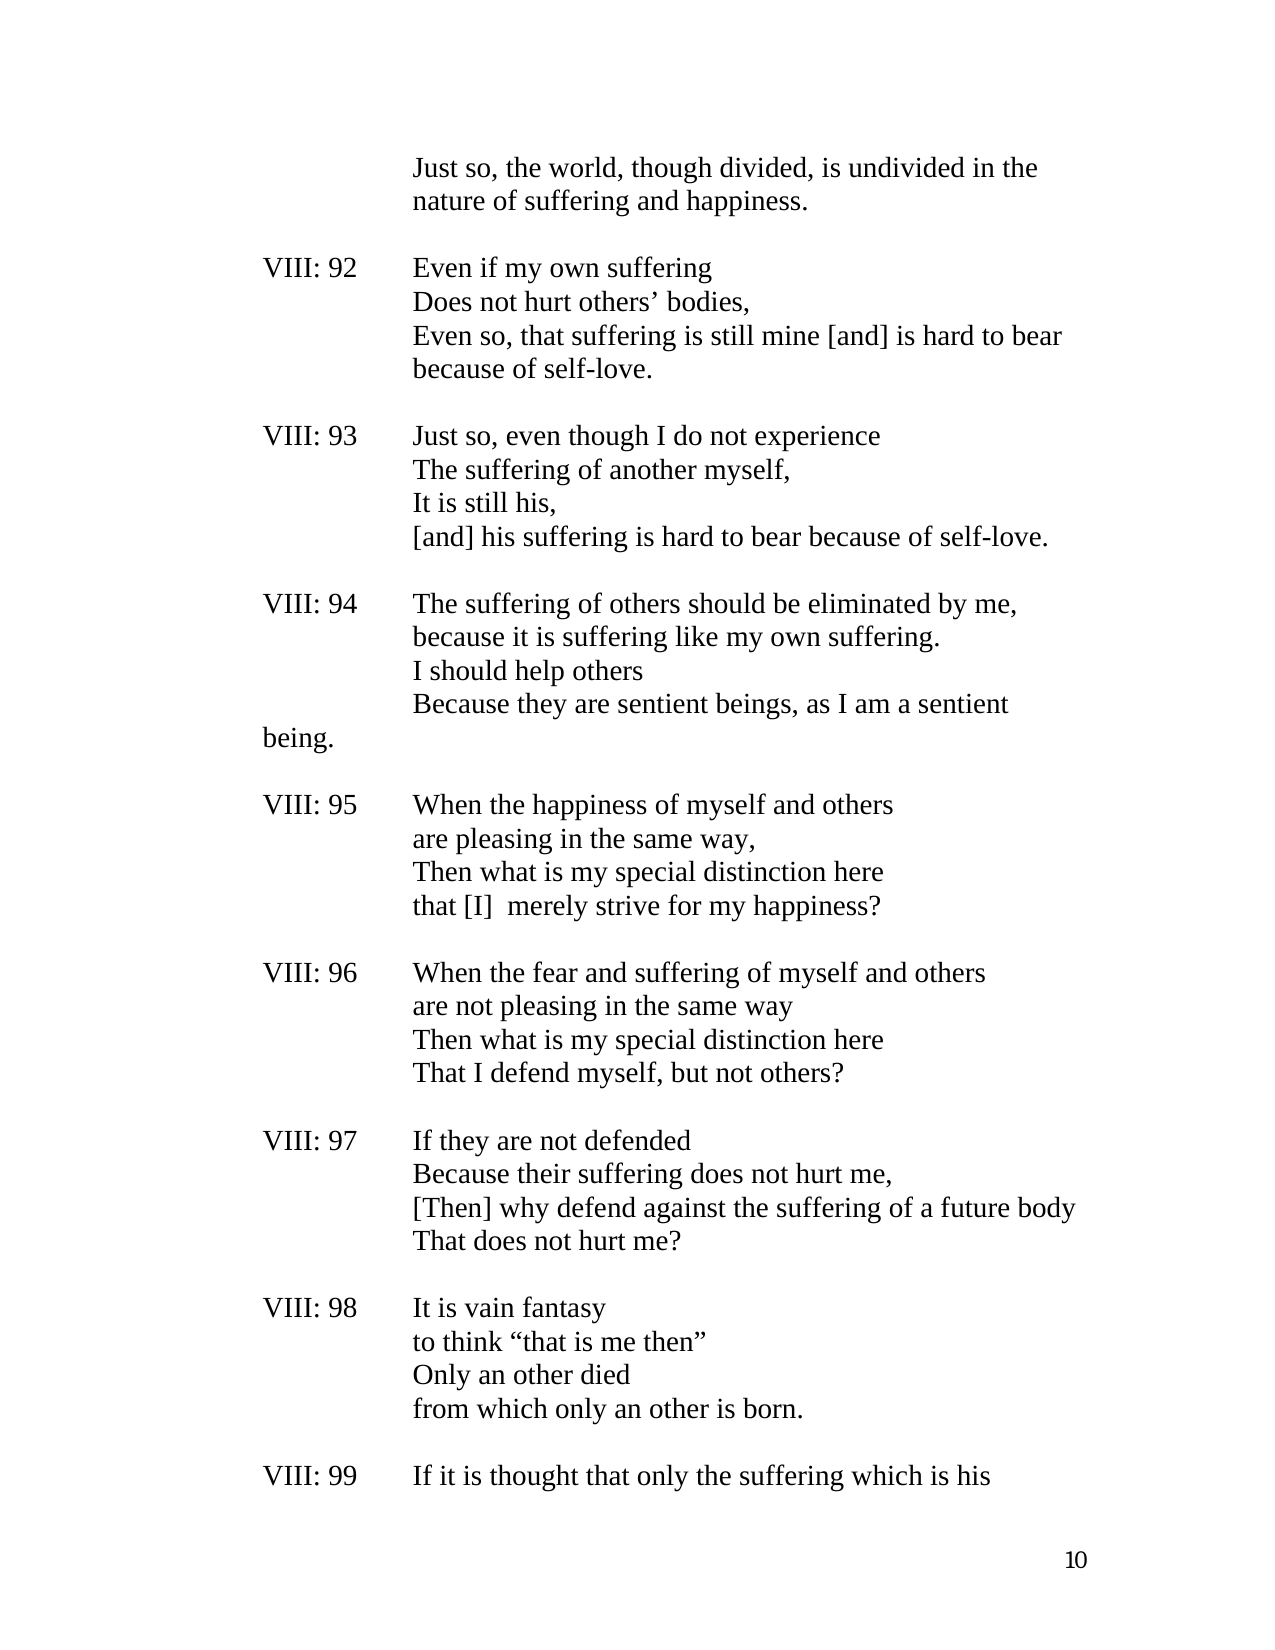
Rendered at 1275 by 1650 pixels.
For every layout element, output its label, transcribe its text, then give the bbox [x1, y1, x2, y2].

text VIII: 96 When the fear and suffering of myself and others [262, 955, 1087, 988]
text Just so, the world, though divided, is undivided in the nature of suffering and happiness. [412, 150, 1087, 217]
text from which only an other is born. [262, 1391, 1087, 1424]
text Then what is my special distinction here [262, 1022, 1087, 1056]
text It is still his, [262, 485, 1087, 519]
text VIII: 98 It is vain fantasy [262, 1290, 1087, 1324]
text That I defend myself, but not others? [262, 1056, 1087, 1089]
text Only an other died [262, 1357, 1087, 1391]
text because of self-love. [412, 351, 1087, 385]
text to think “that is me then” [262, 1324, 1087, 1357]
text I should help others [262, 653, 1087, 687]
text The suffering of another myself, [262, 452, 1087, 485]
text [and] his suffering is hard to bear because of self-love. [262, 519, 1087, 552]
text Because their suffering does not hurt me, [262, 1156, 1087, 1190]
text [Then] why defend against the suffering of a future body [262, 1190, 1087, 1223]
text are not pleasing in the same way [262, 988, 1087, 1022]
text VIII: 99 If it is thought that only the suffering which is his [262, 1458, 1087, 1492]
text Then what is my special distinction here [262, 854, 1087, 888]
text VIII: 93 Just so, even though I do not experience [262, 418, 1087, 452]
text VIII: 94 The suffering of others should be eliminated by me, [262, 586, 1087, 619]
text that [I] merely strive for my happiness? [262, 888, 1087, 921]
text VIII: 97 If they are not defended [262, 1123, 1087, 1156]
text That does not hurt me? [262, 1223, 1087, 1257]
text Even so, that suffering is still mine [and] is hard to bear [412, 318, 1087, 351]
text because it is suffering like my own suffering. [262, 619, 1087, 653]
text are pleasing in the same way, [262, 821, 1087, 854]
text VIII: 92 Even if my own suffering [262, 251, 1087, 284]
text Because they are sentient beings, as I am a sentient being. [262, 687, 1087, 754]
text Does not hurt others’ bodies, [262, 284, 1087, 318]
text VIII: 95 When the happiness of myself and others [262, 787, 1087, 821]
